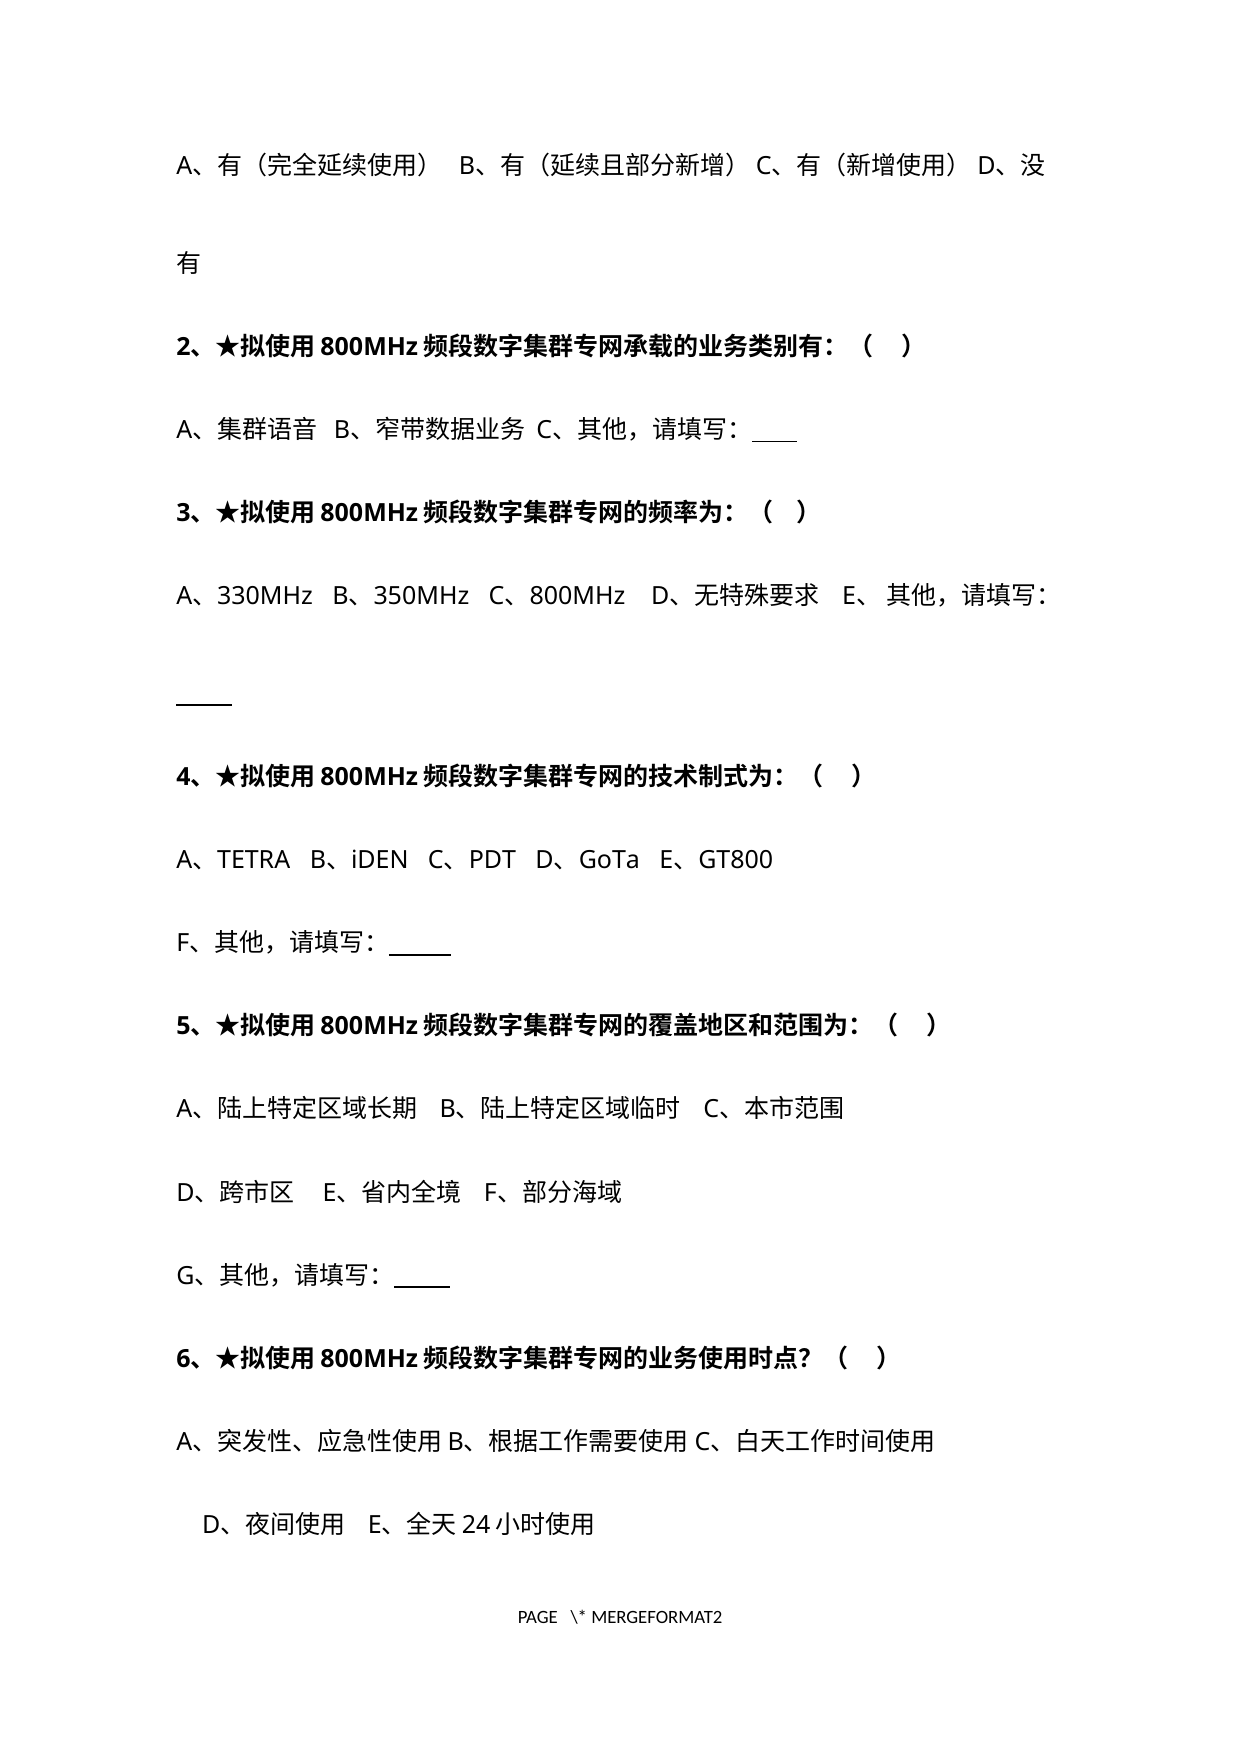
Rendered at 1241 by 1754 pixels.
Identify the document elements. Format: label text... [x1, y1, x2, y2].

text A、330MHz B、350MHz C、800MHz D、无特殊要求 E、 其他，请填写： [176, 561, 1064, 724]
text G、其他，请填写： [176, 1241, 1064, 1306]
text A、陆上特定区域长期 B、陆上特定区域临时 C、本市范围 [176, 1074, 1064, 1139]
text D、夜间使用 E、全天24小时使用 [176, 1490, 1064, 1555]
text A、TETRA B、iDEN C、PDT D、GoTa E、GT800 [176, 825, 1064, 890]
text A、集群语音 B、窄带数据业务 C、其他，请填写： [176, 395, 1064, 460]
text 3、★拟使用800MHz频段数字集群专网的频率为：（ ） [176, 478, 1064, 543]
text A、有（完全延续使用） B、有（延续且部分新增） C、有（新增使用） D、没有 [176, 131, 1064, 294]
text 5、★拟使用800MHz频段数字集群专网的覆盖地区和范围为：（ ） [176, 991, 1064, 1056]
text A、突发性、应急性使用 B、根据工作需要使用 C、白天工作时间使用 [176, 1407, 1064, 1472]
text D、跨市区 E、省内全境 F、部分海域 [176, 1158, 1064, 1223]
text 6、★拟使用800MHz频段数字集群专网的业务使用时点？（ ） [176, 1324, 1064, 1389]
text 2、★拟使用800MHz频段数字集群专网承载的业务类别有：（ ） [176, 312, 1064, 377]
text 4、★拟使用800MHz频段数字集群专网的技术制式为：（ ） [176, 742, 1064, 807]
text F、其他，请填写： [176, 908, 1064, 973]
